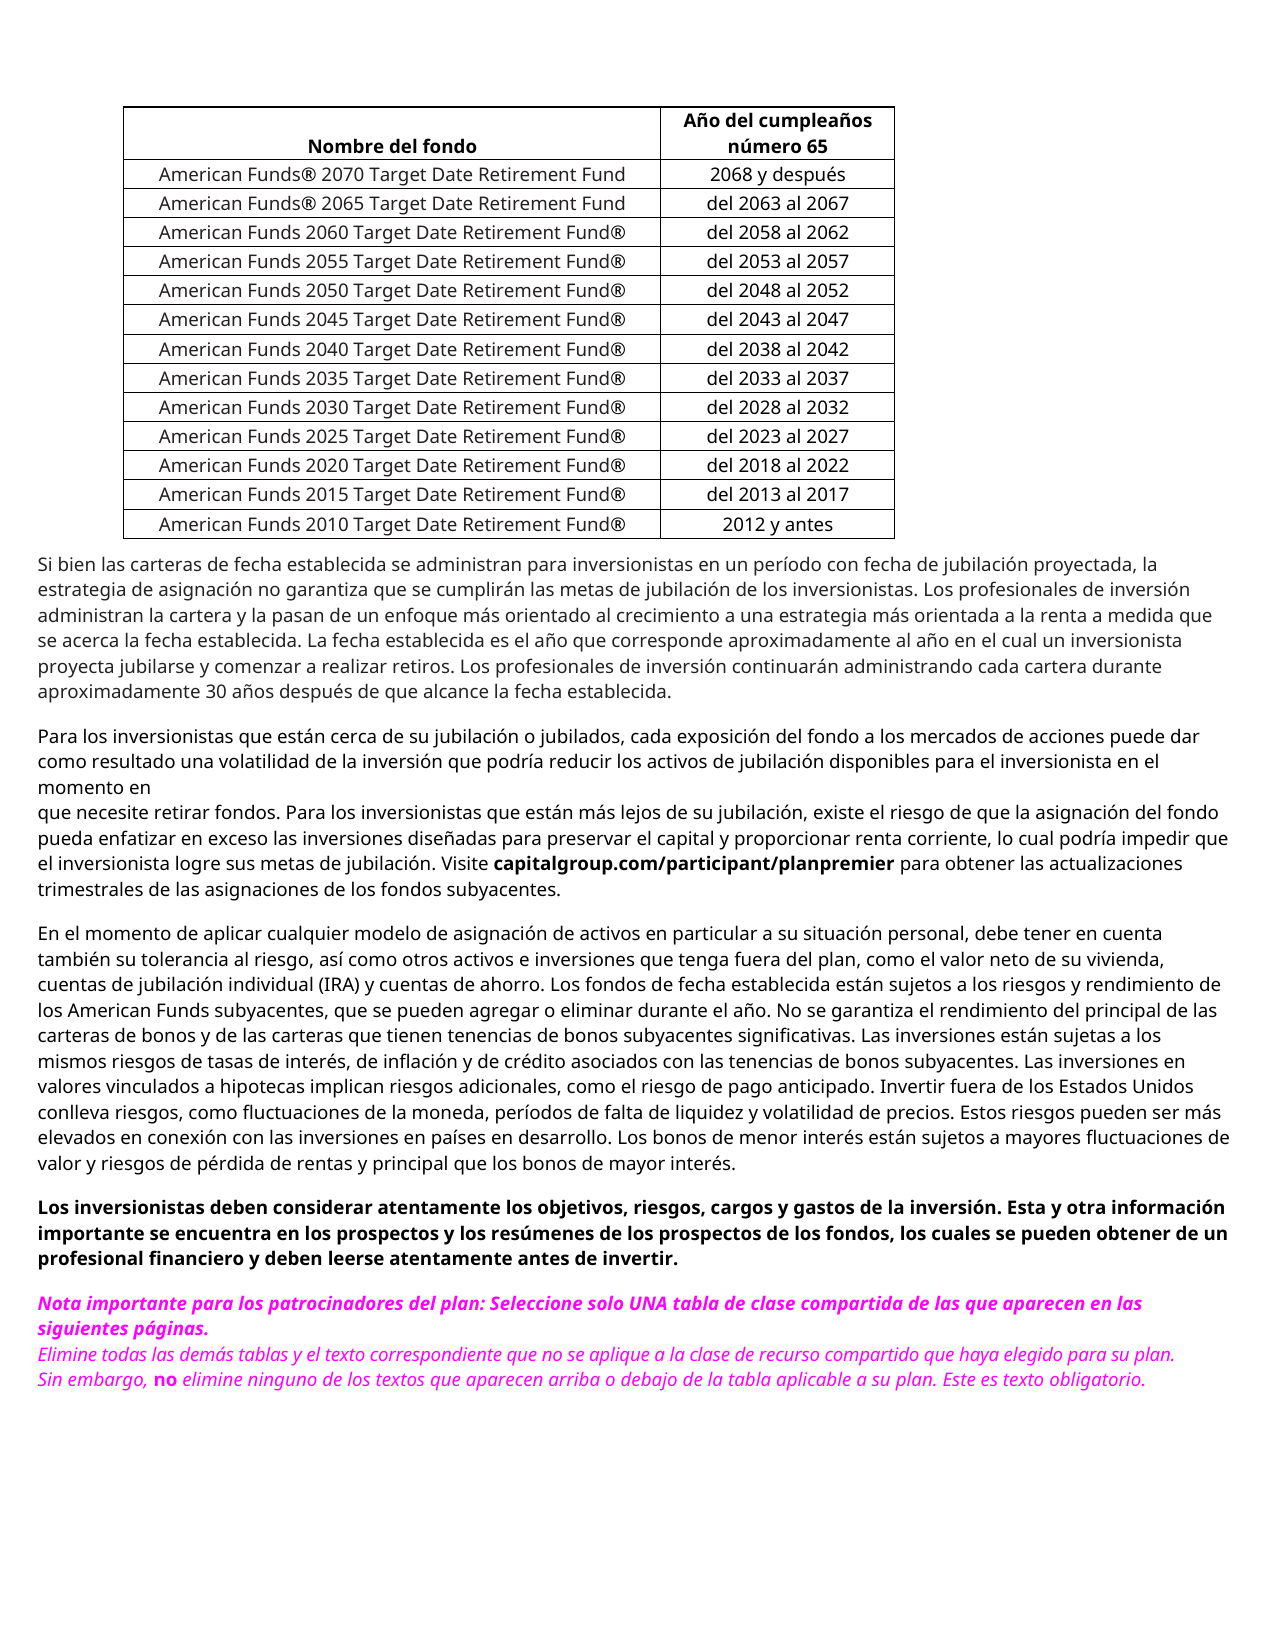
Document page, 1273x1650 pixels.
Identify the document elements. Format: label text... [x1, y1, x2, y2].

table_cell 2012 y antes [661, 510, 894, 538]
table_cell American Funds 2040 Target Date Retirement Fund® [124, 335, 660, 363]
table_cell del 2058 al 2062 [661, 218, 894, 246]
text Los inversionistas deben considerar atentamente los objetivos, riesgos, cargos y gastos de la inversión. Esta y otra información importante se encuentra en los prospectos y los resúmenes de los prospectos de los fondos, los cuales se pueden obtener de un profesional financiero y deben leerse atentamente antes de invertir. [37, 1194, 1235, 1271]
table_cell American Funds® 2070 Target Date Retirement Fund [124, 160, 660, 188]
text Nota importante para los patrocinadores del plan: Seleccione solo UNA tabla de clase compartida de las que aparecen en las siguientes páginas. [37, 1290, 1235, 1341]
table_cell American Funds 2030 Target Date Retirement Fund® [124, 393, 660, 421]
table_cell del 2053 al 2057 [661, 247, 894, 275]
table_cell American Funds 2015 Target Date Retirement Fund® [124, 480, 660, 508]
table_header Año del cumpleaños número 65 [661, 108, 894, 158]
table_cell American Funds 2060 Target Date Retirement Fund® [124, 218, 660, 246]
table_cell del 2038 al 2042 [661, 335, 894, 363]
table_cell American Funds 2055 Target Date Retirement Fund® [124, 247, 660, 275]
table_cell American Funds 2035 Target Date Retirement Fund® [124, 364, 660, 392]
table_cell 2068 y después [661, 160, 894, 188]
text Sin embargo, no elimine ninguno de los textos que aparecen arriba o debajo de la tabla aplicable a su plan. Este es texto obligatorio. [37, 1366, 1235, 1392]
text En el momento de aplicar cualquier modelo de asignación de activos en particular a su situación personal, debe tener en cuenta también su tolerancia al riesgo, así como otros activos e inversiones que tenga fuera del plan, como el valor neto de su vivienda, cuentas de jubilación individual (IRA) y cuentas de ahorro. Los fondos de fecha establecida están sujetos a los riesgos y rendimiento de los American Funds subyacentes, que se pueden agregar o eliminar durante el año. No se garantiza el rendimiento del principal de las carteras de bonos y de las carteras que tienen tenencias de bonos subyacentes significativas. Las inversiones están sujetas a los mismos riesgos de tasas de interés, de inflación y de crédito asociados con las tenencias de bonos subyacentes. Las inversiones en valores vinculados a hipotecas implican riesgos adicionales, como el riesgo de pago anticipado. Invertir fuera de los Estados Unidos conlleva riesgos, como fluctuaciones de la moneda, períodos de falta de liquidez y volatilidad de precios. Estos riesgos pueden ser más elevados en conexión con las inversiones en países en desarrollo. Los bonos de menor interés están sujetos a mayores fluctuaciones de valor y riesgos de pérdida de rentas y principal que los bonos de mayor interés. [37, 921, 1235, 1176]
text Si bien las carteras de fecha establecida se administran para inversionistas en un período con fecha de jubilación proyectada, la estrategia de asignación no garantiza que se cumplirán las metas de jubilación de los inversionistas. Los profesionales de inversión administran la cartera y la pasan de un enfoque más orientado al crecimiento a una estrategia más orientada a la renta a medida que se acerca la fecha establecida. La fecha establecida es el año que corresponde aproximadamente al año en el cual un inversionista proyecta jubilarse y comenzar a realizar retiros. Los profesionales de inversión continuarán administrando cada cartera durante aproximadamente 30 años después de que alcance la fecha establecida. [37, 551, 1235, 704]
table_cell del 2023 al 2027 [661, 422, 894, 450]
table_cell del 2013 al 2017 [661, 480, 894, 508]
table_cell del 2033 al 2037 [661, 364, 894, 392]
table_cell American Funds 2025 Target Date Retirement Fund® [124, 422, 660, 450]
table_cell American Funds® 2065 Target Date Retirement Fund [124, 189, 660, 217]
table_cell del 2063 al 2067 [661, 189, 894, 217]
table_cell del 2018 al 2022 [661, 451, 894, 479]
text Para los inversionistas que están cerca de su jubilación o jubilados, cada exposición del fondo a los mercados de acciones puede dar como resultado una volatilidad de la inversión que podría reducir los activos de jubilación disponibles para el inversionista en el momento en que necesite retirar fondos. Para los inversionistas que están más lejos de su jubilación, existe el riesgo de que la asignación del fondo pueda enfatizar en exceso las inversiones diseñadas para preservar el capital y proporcionar renta corriente, lo cual podría impedir que el inversionista logre sus metas de jubilación. Visite capitalgroup.com/participant/planpremier para obtener las actualizaciones trimestrales de las asignaciones de los fondos subyacentes. [37, 723, 1235, 902]
table_cell del 2028 al 2032 [661, 393, 894, 421]
table_cell American Funds 2010 Target Date Retirement Fund® [124, 510, 660, 538]
table_header Nombre del fondo [124, 108, 660, 158]
table_cell American Funds 2050 Target Date Retirement Fund® [124, 276, 660, 304]
table_cell American Funds 2045 Target Date Retirement Fund® [124, 305, 660, 333]
text Elimine todas las demás tablas y el texto correspondiente que no se aplique a la clase de recurso compartido que haya elegido para su plan. [37, 1341, 1235, 1366]
table_cell American Funds 2020 Target Date Retirement Fund® [124, 451, 660, 479]
table_cell del 2043 al 2047 [661, 305, 894, 333]
table_cell del 2048 al 2052 [661, 276, 894, 304]
